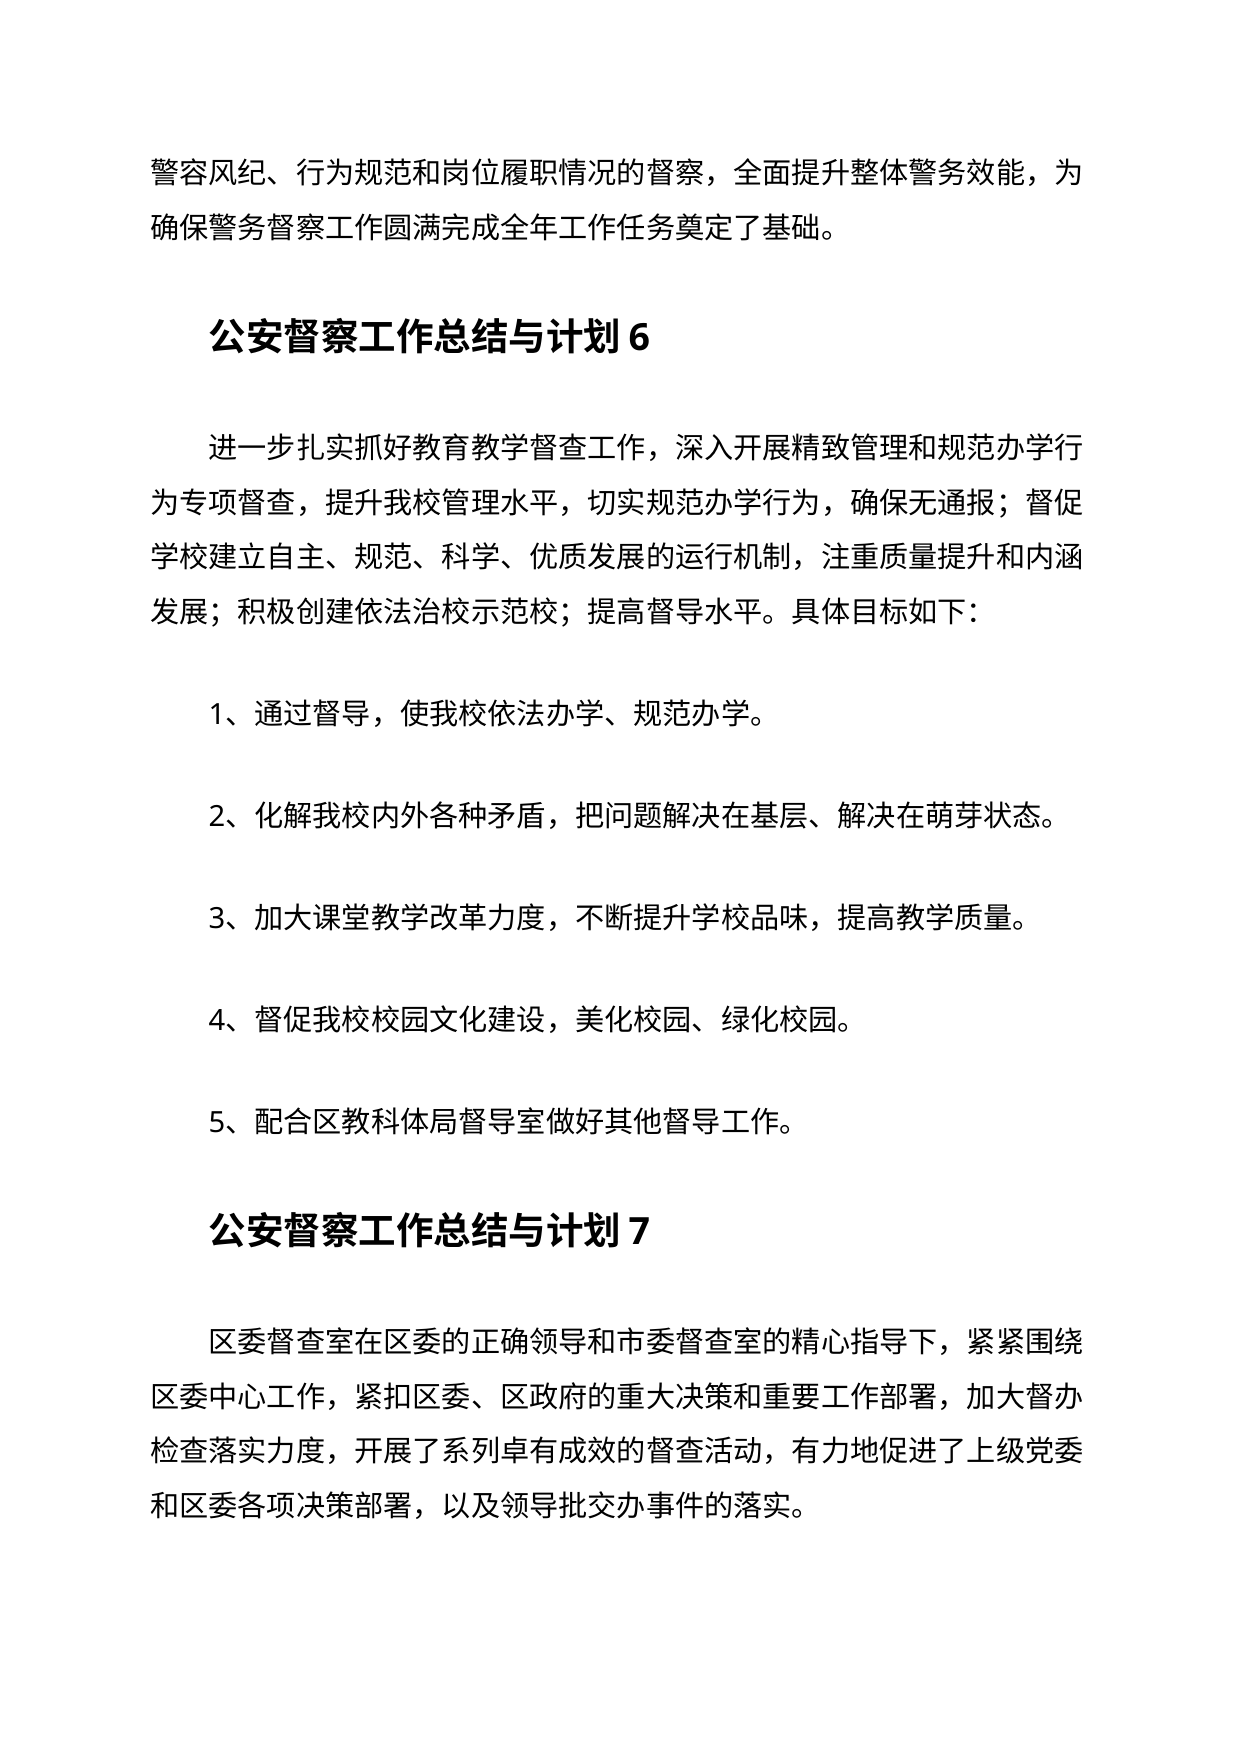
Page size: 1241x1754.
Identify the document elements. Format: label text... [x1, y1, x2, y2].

text 5、配合区教科体局督导室做好其他督导工作。 [150, 1099, 1090, 1141]
text 1、通过督导，使我校依法办学、规范办学。 [150, 691, 1090, 733]
text 3、加大课堂教学改革力度，不断提升学校品味，提高教学质量。 [150, 895, 1090, 937]
text 4、督促我校校园文化建设，美化校园、绿化校园。 [150, 997, 1090, 1039]
text 进一步扎实抓好教育教学督查工作，深入开展精致管理和规范办学行为专项督查，提升我校管理水平，切实规范办学行为，确保无通报；督促学校建立自主、规范、科学、优质发展的运行机制，注重质量提升和内涵发展；积极创建依法治校示范校；提高督导水平。具体目标如下： [150, 424, 1090, 631]
text 公安督察工作总结与计划6 [150, 307, 1090, 361]
text 公安督察工作总结与计划7 [150, 1201, 1090, 1255]
text 区委督查室在区委的正确领导和市委督查室的精心指导下，紧紧围绕区委中心工作，紧扣区委、区政府的重大决策和重要工作部署，加大督办检查落实力度，开展了系列卓有成效的督查活动，有力地促进了上级党委和区委各项决策部署，以及领导批交办事件的落实。 [150, 1318, 1090, 1525]
text 2、化解我校内外各种矛盾，把问题解决在基层、解决在萌芽状态。 [150, 793, 1090, 835]
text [150, 150, 1090, 247]
